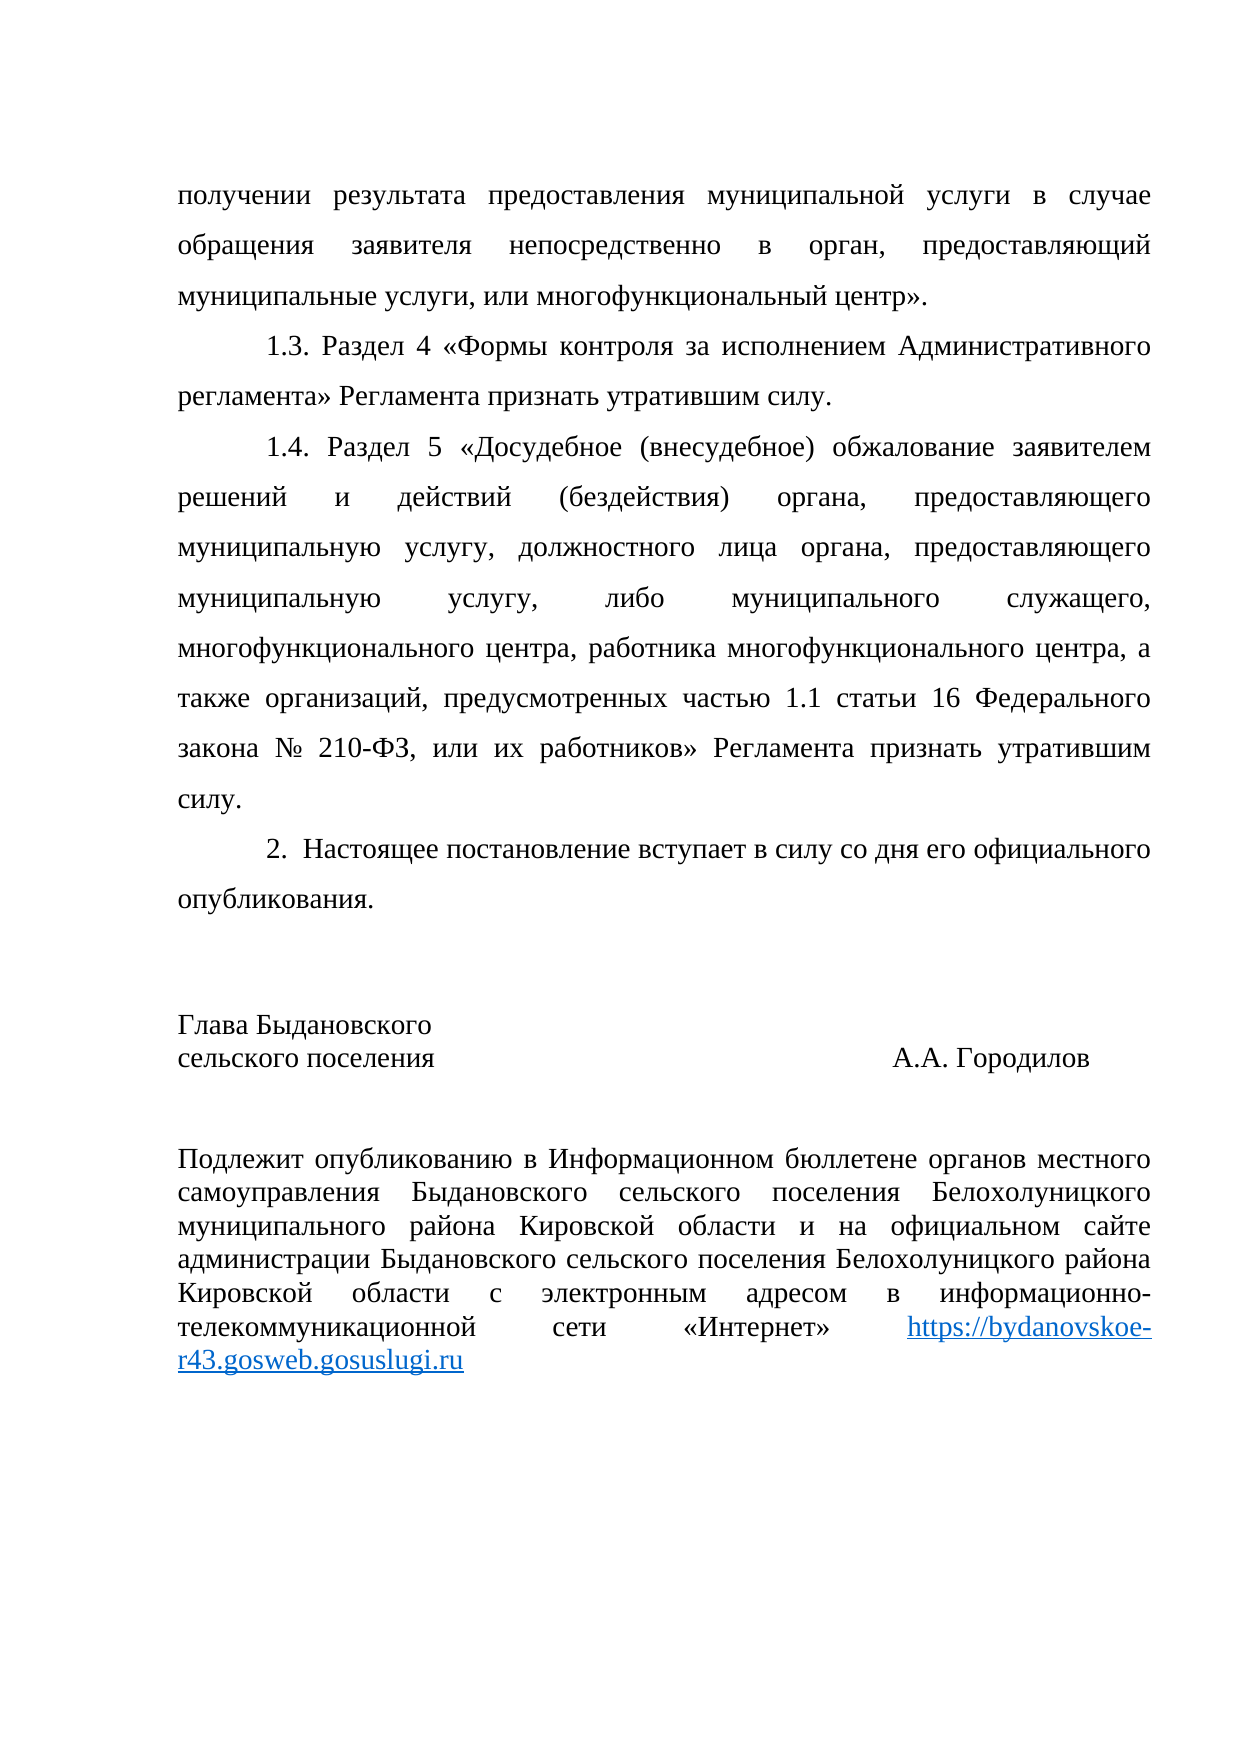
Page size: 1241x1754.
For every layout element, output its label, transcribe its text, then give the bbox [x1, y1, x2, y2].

text Подлежит опубликованию в Информационном бюллетене органов местного самоуправления Быдановского сельского поселения Белохолуницкого муниципального района Кировской области и на официальном сайте администрации Быдановского сельского поселения Белохолуницкого района Кировской области с электронным адресом в информационно-телекоммуникационной сети «Интернет» https://bydanovskoe-r43.gosweb.gosuslugi.ru [177, 1141, 1152, 1376]
text сельского поселения А.А. Городилов [177, 1040, 1152, 1074]
text Глава Быдановского [177, 1007, 1152, 1040]
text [177, 177, 1152, 311]
text 1.4. Раздел 5 «Досудебное (внесудебное) обжалование заявителем решений и действий (бездействия) органа, предоставляющего муниципальную услугу, должностного лица органа, предоставляющего муниципальную услугу, либо муниципального служащего, многофункционального центра, работника многофункционального центра, а также организаций, предусмотренных частью 1.1 статьи 16 Федерального закона № 210-ФЗ, или их работников» Регламента признать утратившим силу. [177, 429, 1152, 814]
text 1.3. Раздел 4 «Формы контроля за исполнением Административного регламента» Регламента признать утратившим силу. [177, 328, 1152, 412]
text 2. Настоящее постановление вступает в силу со дня его официального опубликования. [177, 831, 1152, 915]
